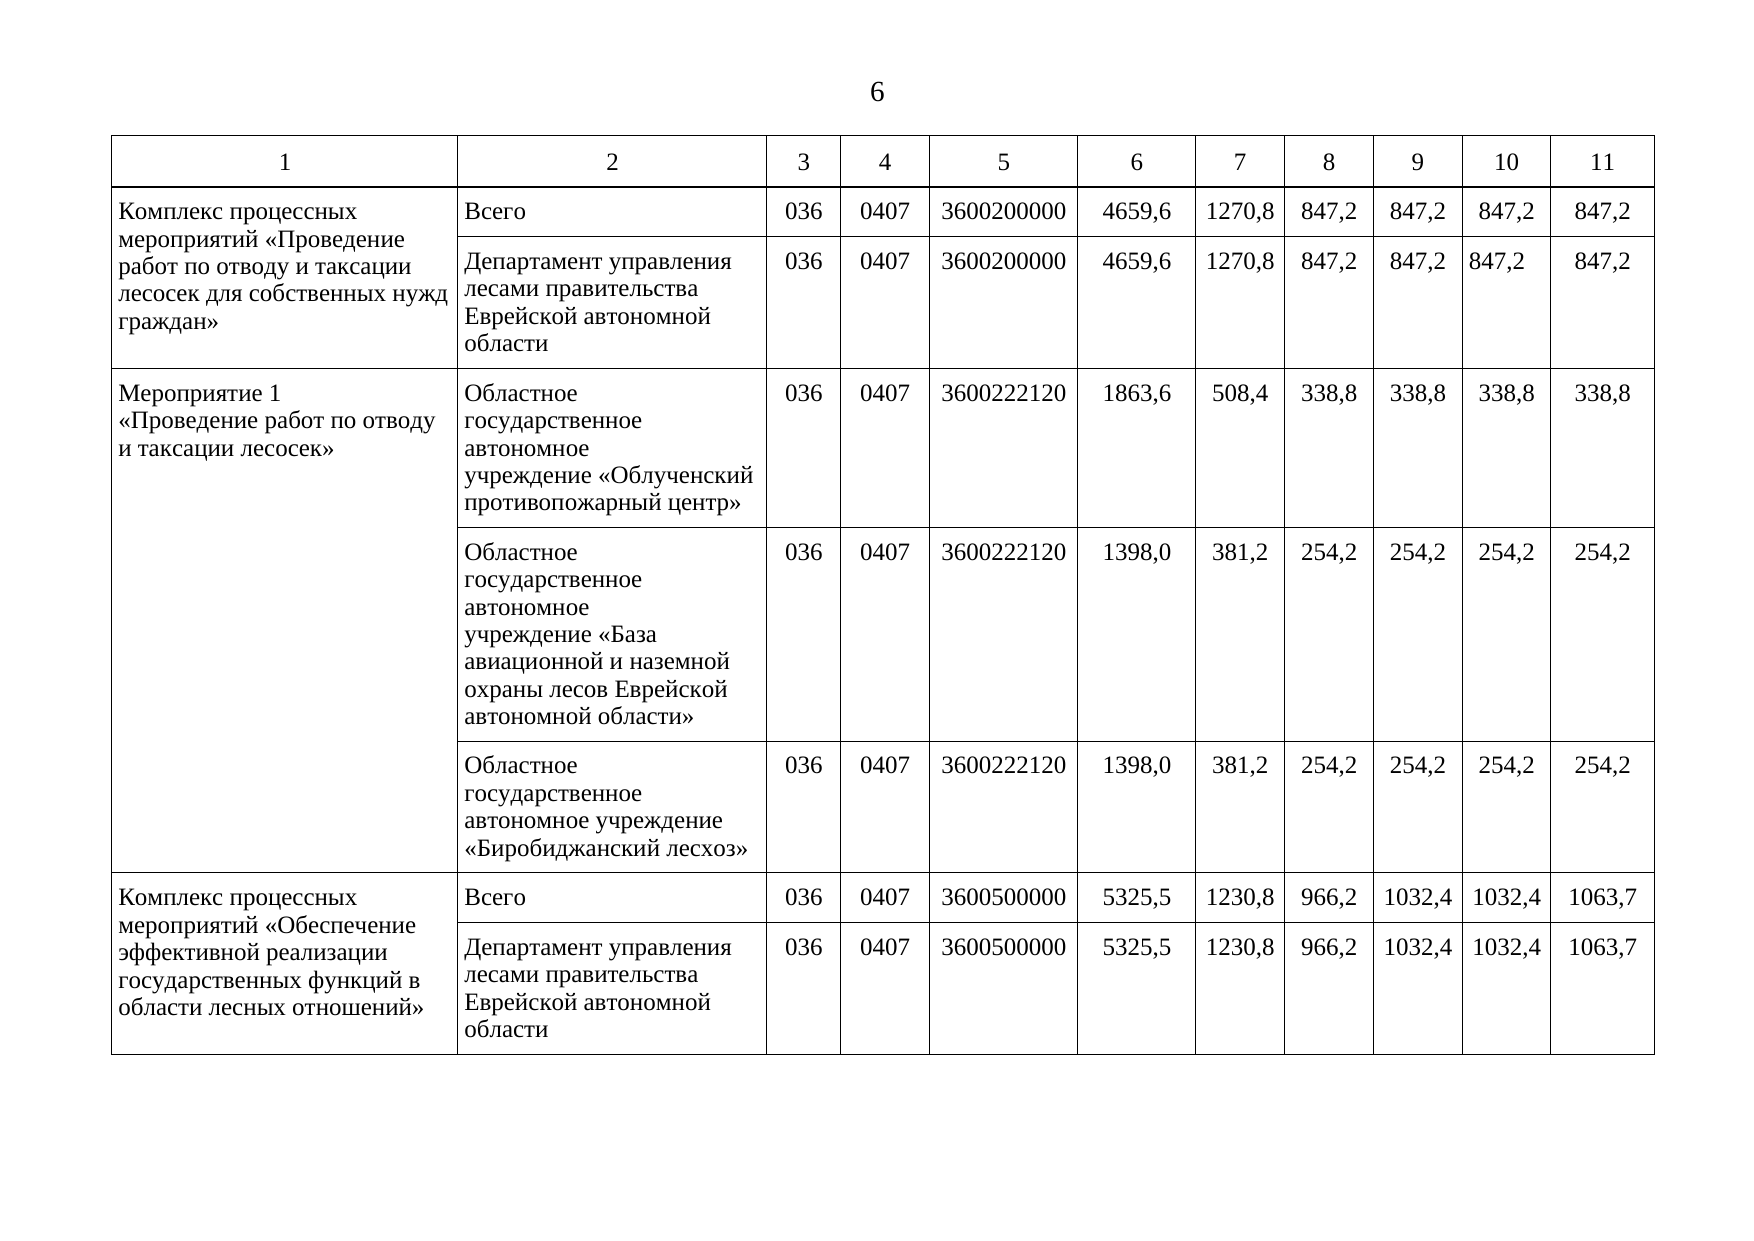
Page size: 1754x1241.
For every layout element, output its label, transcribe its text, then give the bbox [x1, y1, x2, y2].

table_cell 3600222120 [930, 528, 1077, 741]
table_cell 0407 [841, 369, 929, 527]
table_cell 254,2 [1551, 528, 1654, 741]
table_cell 1032,4 [1374, 923, 1462, 1054]
table_cell 254,2 [1374, 528, 1462, 741]
table_cell Всего [458, 873, 766, 922]
table_cell 1270,8 [1196, 188, 1284, 236]
table_cell 847,2 [1463, 237, 1550, 368]
table_cell 4659,6 [1078, 237, 1195, 368]
table_cell 254,2 [1463, 528, 1550, 741]
table_cell 847,2 [1285, 188, 1373, 236]
table_cell Областное государственное автономное учреждение «База авиационной и наземной охраны лесов Еврейской автономной области» [458, 528, 766, 741]
table_cell 5 [930, 136, 1077, 186]
table_cell 1032,4 [1374, 873, 1462, 922]
table_cell Департамент управления лесами правительства Еврейской автономной области [458, 237, 766, 368]
table_cell 036 [767, 873, 840, 922]
table_cell 847,2 [1463, 188, 1550, 236]
table_cell 3600500000 [930, 873, 1077, 922]
table_cell 0407 [841, 528, 929, 741]
table_cell 0407 [841, 237, 929, 368]
table_cell 847,2 [1551, 237, 1654, 368]
table_cell Областное государственное автономное учреждение «Биробиджанский лесхоз» [458, 742, 766, 872]
table_cell 2 [458, 136, 766, 186]
table_cell 847,2 [1285, 237, 1373, 368]
table_cell Мероприятие 1 «Проведение работ по отводу и таксации лесосек» [112, 369, 457, 872]
table_cell 254,2 [1551, 742, 1654, 872]
table_cell 4 [841, 136, 929, 186]
table_cell Областное государственное автономное учреждение «Облученский противопожарный центр» [458, 369, 766, 527]
table_cell 966,2 [1285, 923, 1373, 1054]
table_cell 0407 [841, 923, 929, 1054]
table_cell Департамент управления лесами правительства Еврейской автономной области [458, 923, 766, 1054]
table_cell 036 [767, 742, 840, 872]
table_cell 254,2 [1463, 742, 1550, 872]
table_cell 847,2 [1374, 188, 1462, 236]
table_cell 8 [1285, 136, 1373, 186]
table_cell 5325,5 [1078, 923, 1195, 1054]
table_cell 10 [1463, 136, 1550, 186]
table_cell 338,8 [1551, 369, 1654, 527]
table_cell 3600200000 [930, 188, 1077, 236]
table_cell 1032,4 [1463, 873, 1550, 922]
table_cell 1230,8 [1196, 923, 1284, 1054]
table_cell 966,2 [1285, 873, 1373, 922]
table_cell 847,2 [1551, 188, 1654, 236]
table_cell 1398,0 [1078, 742, 1195, 872]
table_cell 338,8 [1463, 369, 1550, 527]
table_cell 381,2 [1196, 742, 1284, 872]
table_cell 1230,8 [1196, 873, 1284, 922]
table_cell 3600500000 [930, 923, 1077, 1054]
table_cell 1863,6 [1078, 369, 1195, 527]
table_cell 254,2 [1374, 742, 1462, 872]
table_cell 1 [112, 136, 457, 186]
table_cell 036 [767, 188, 840, 236]
table_cell Комплекс процессных мероприятий «Обеспечение эффективной реализации государственных функций в области лесных отношений» [112, 873, 457, 1054]
table_cell 1063,7 [1551, 873, 1654, 922]
table_cell 036 [767, 369, 840, 527]
table_cell 254,2 [1285, 742, 1373, 872]
table_cell 381,2 [1196, 528, 1284, 741]
table_cell 847,2 [1374, 237, 1462, 368]
table_cell 1063,7 [1551, 923, 1654, 1054]
table_cell 0407 [841, 188, 929, 236]
table_cell 1032,4 [1463, 923, 1550, 1054]
table_cell 036 [767, 237, 840, 368]
table_cell 3 [767, 136, 840, 186]
table_cell 036 [767, 923, 840, 1054]
table_cell Всего [458, 188, 766, 236]
table_cell 3600200000 [930, 237, 1077, 368]
table_cell 5325,5 [1078, 873, 1195, 922]
table_cell 1398,0 [1078, 528, 1195, 741]
table_cell 11 [1551, 136, 1654, 186]
table_cell 0407 [841, 873, 929, 922]
table_cell 9 [1374, 136, 1462, 186]
table_cell 338,8 [1285, 369, 1373, 527]
table_cell 254,2 [1285, 528, 1373, 741]
table_cell 3600222120 [930, 369, 1077, 527]
table_cell 1270,8 [1196, 237, 1284, 368]
table_cell 338,8 [1374, 369, 1462, 527]
table_cell 036 [767, 528, 840, 741]
table_cell 0407 [841, 742, 929, 872]
table_cell 4659,6 [1078, 188, 1195, 236]
table_cell Комплекс процессных мероприятий «Проведение работ по отводу и таксации лесосек для собственных нужд граждан» [112, 188, 457, 368]
table_cell 508,4 [1196, 369, 1284, 527]
table_cell 6 [1078, 136, 1195, 186]
table_cell 3600222120 [930, 742, 1077, 872]
table_cell 7 [1196, 136, 1284, 186]
